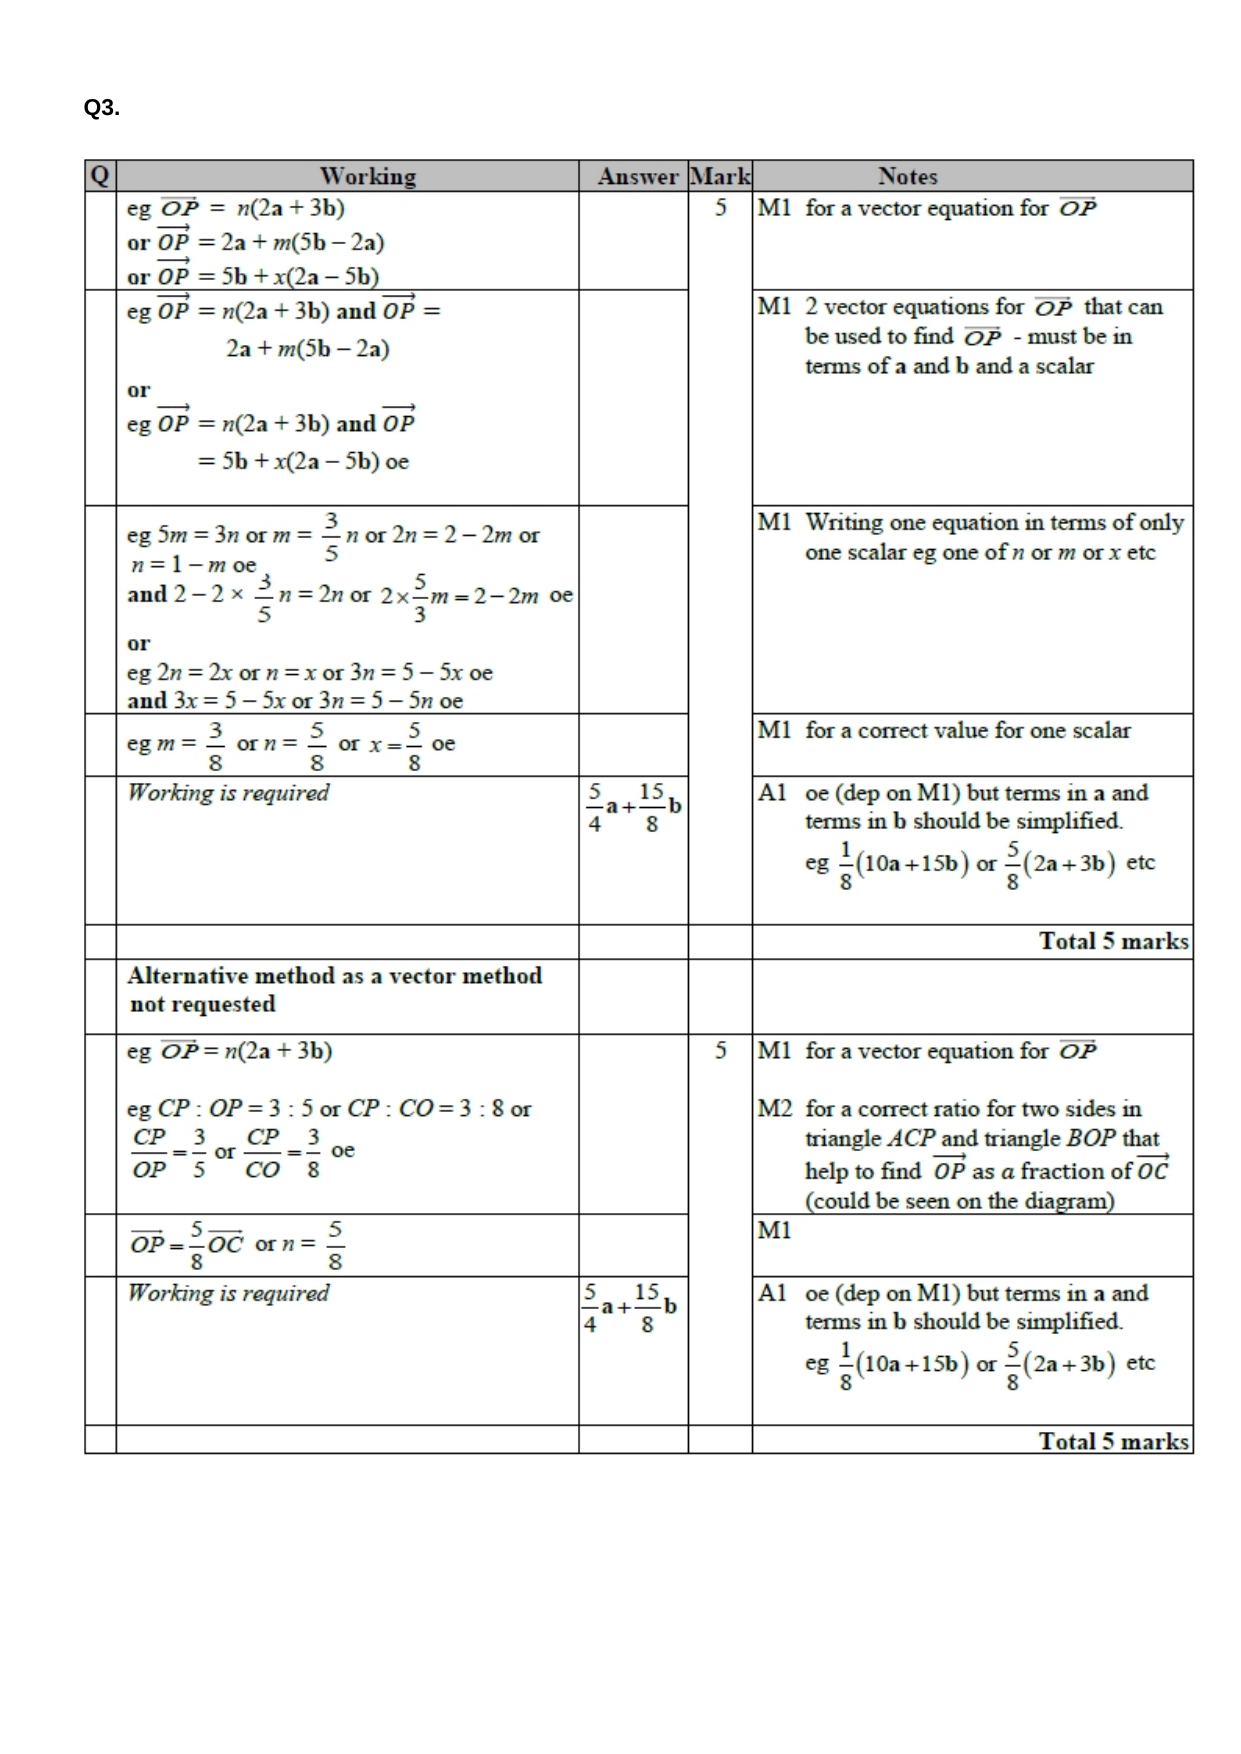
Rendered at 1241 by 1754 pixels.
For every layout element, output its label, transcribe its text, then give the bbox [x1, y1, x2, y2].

text Q3. [83, 94, 1157, 146]
picture [83, 158, 1196, 1456]
